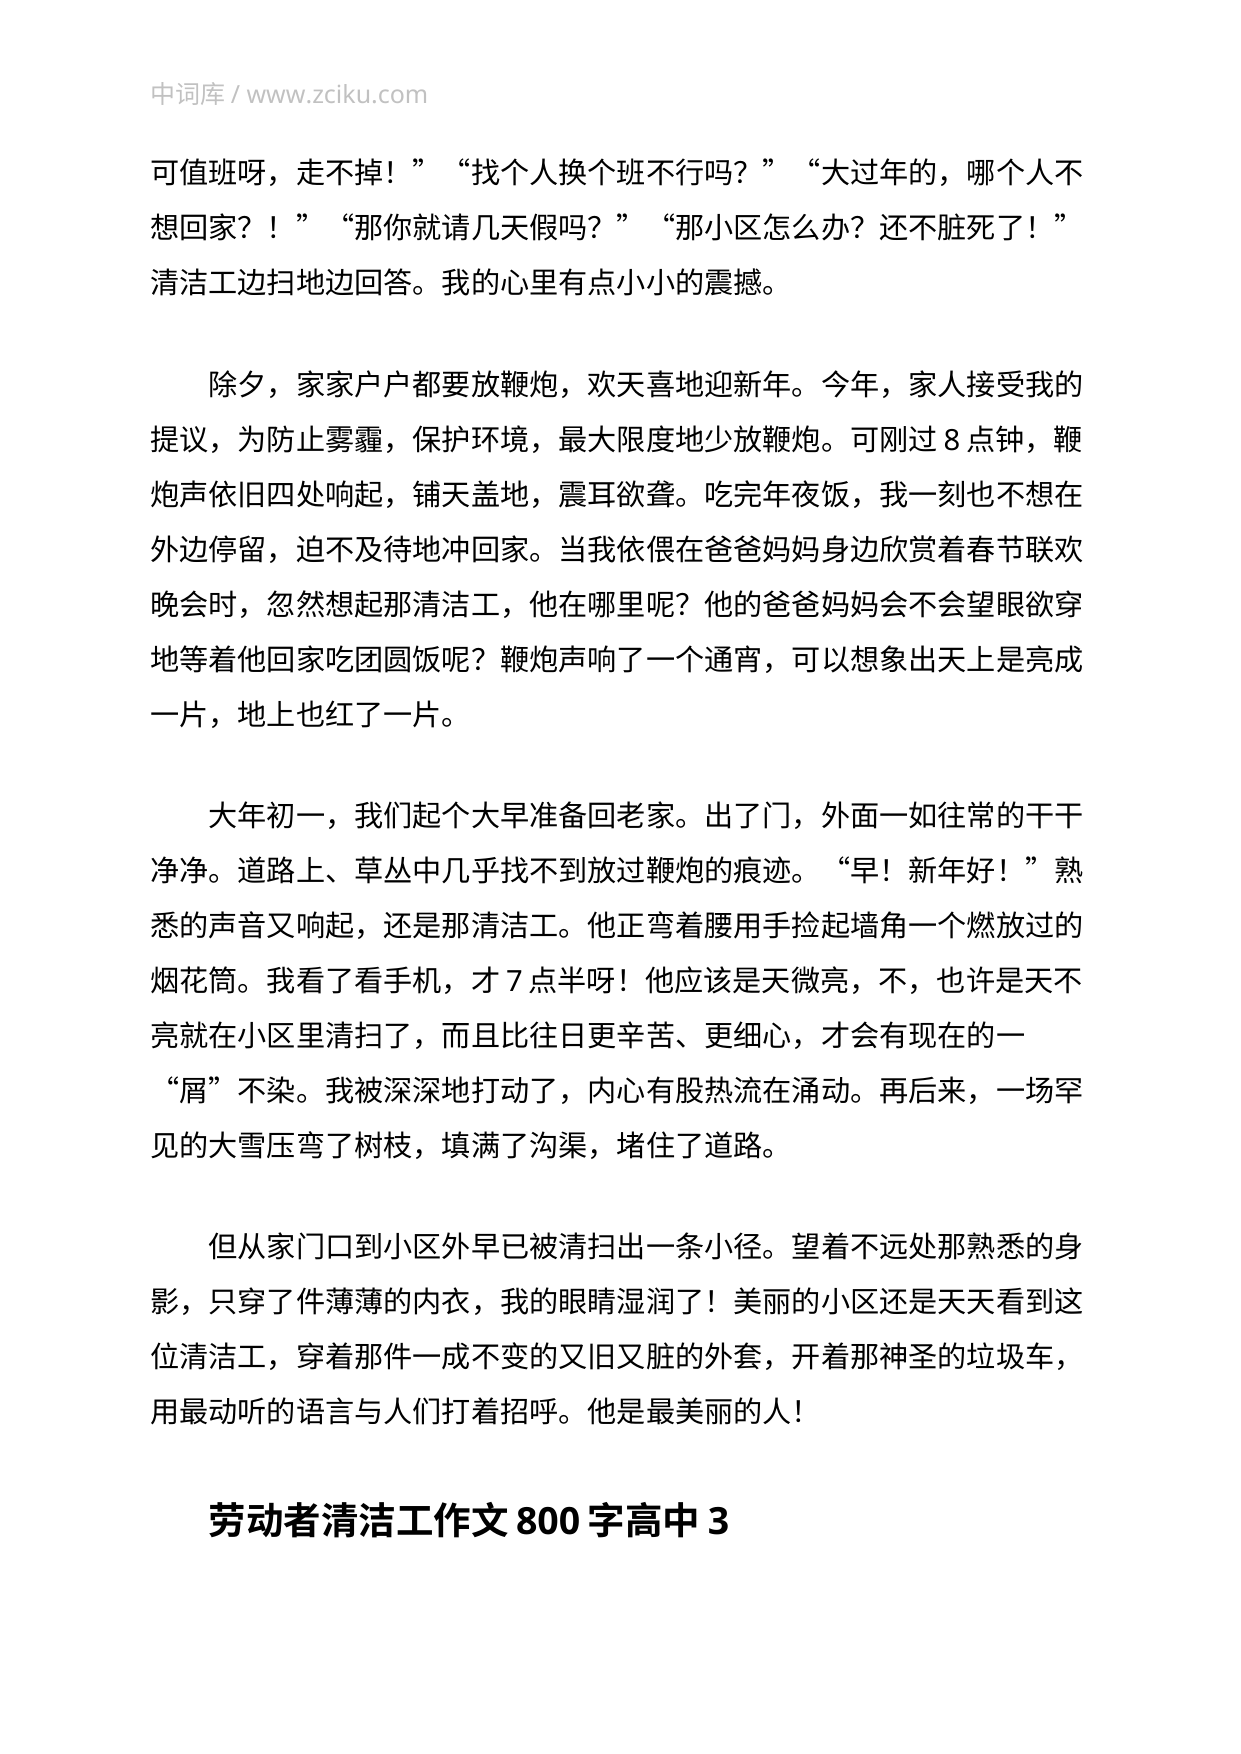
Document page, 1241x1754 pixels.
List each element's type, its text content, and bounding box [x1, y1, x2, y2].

text 劳动者清洁工作文800字高中3 [150, 1491, 1090, 1545]
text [150, 150, 1090, 302]
text 除夕，家家户户都要放鞭炮，欢天喜地迎新年。今年，家人接受我的提议，为防止雾霾，保护环境，最大限度地少放鞭炮。可刚过8点钟，鞭炮声依旧四处响起，铺天盖地，震耳欲聋。吃完年夜饭，我一刻也不想在外边停留，迫不及待地冲回家。当我依偎在爸爸妈妈身边欣赏着春节联欢晚会时，忽然想起那清洁工，他在哪里呢？他的爸爸妈妈会不会望眼欲穿地等着他回家吃团圆饭呢？鞭炮声响了一个通宵，可以想象出天上是亮成一片，地上也红了一片。 [150, 362, 1090, 733]
text 大年初一，我们起个大早准备回老家。出了门，外面一如往常的干干净净。道路上、草丛中几乎找不到放过鞭炮的痕迹。“早！新年好！”熟悉的声音又响起，还是那清洁工。他正弯着腰用手捡起墙角一个燃放过的烟花筒。我看了看手机，才7点半呀！他应该是天微亮，不，也许是天不亮就在小区里清扫了，而且比往日更辛苦、更细心，才会有现在的一“屑”不染。我被深深地打动了，内心有股热流在涌动。再后来，一场罕见的大雪压弯了树枝，填满了沟渠，堵住了道路。 [150, 793, 1090, 1164]
text 但从家门口到小区外早已被清扫出一条小径。望着不远处那熟悉的身影，只穿了件薄薄的内衣，我的眼睛湿润了！美丽的小区还是天天看到这位清洁工，穿着那件一成不变的又旧又脏的外套，开着那神圣的垃圾车，用最动听的语言与人们打着招呼。他是最美丽的人！ [150, 1224, 1090, 1431]
